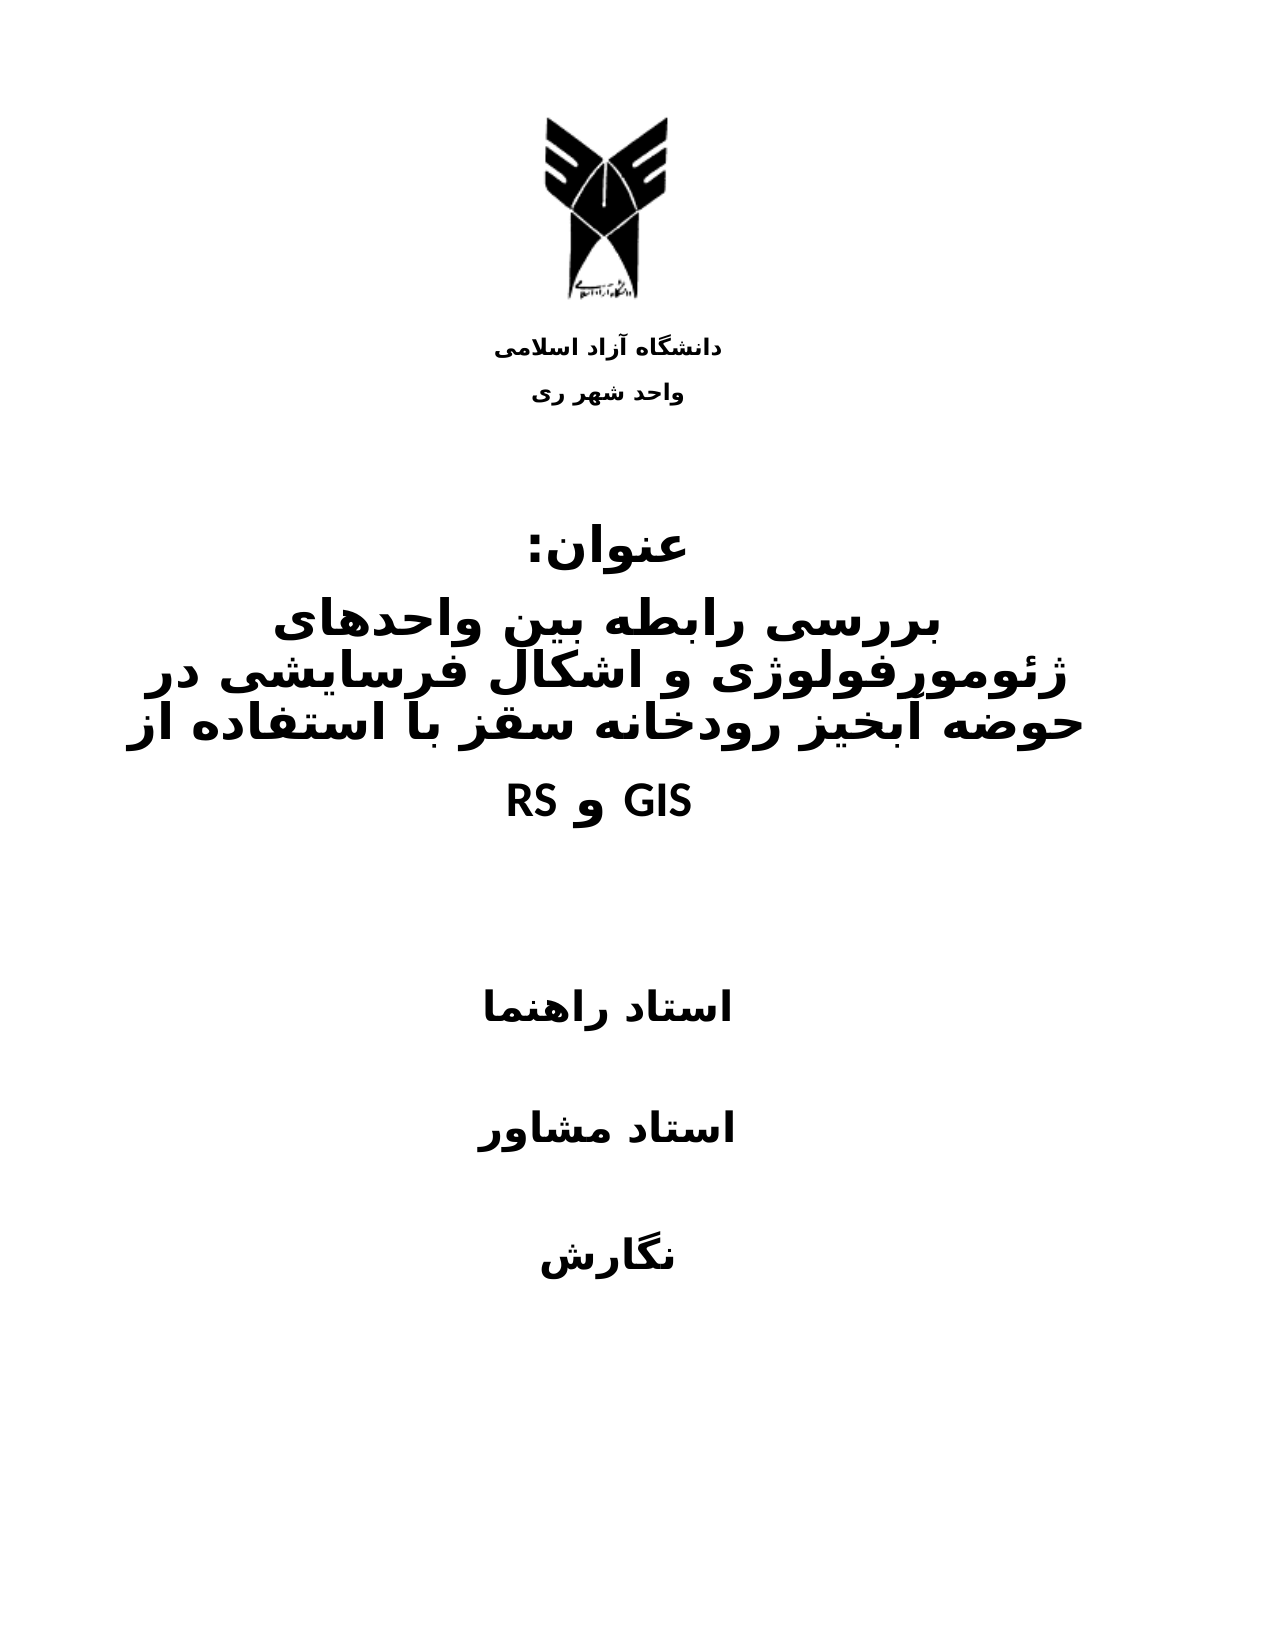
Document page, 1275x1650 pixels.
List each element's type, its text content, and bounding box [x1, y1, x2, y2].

text واحد شهر ری [118, 381, 1098, 405]
text بررسی رابطه بین واحدهای ژئومورفولوژی و اشکال فرسایشی در حوضه آبخیز رودخانه سقز با استفاده از [118, 594, 1098, 751]
text استاد راهنما [118, 986, 1098, 1030]
text نگارش [118, 1234, 1098, 1278]
text دانشگاه آزاد اسلامی [118, 336, 1098, 360]
text GIS و RS [118, 772, 1098, 827]
text استاد مشاور [118, 1108, 1098, 1152]
text عنوان: [118, 521, 1098, 573]
picture [541, 116, 674, 306]
